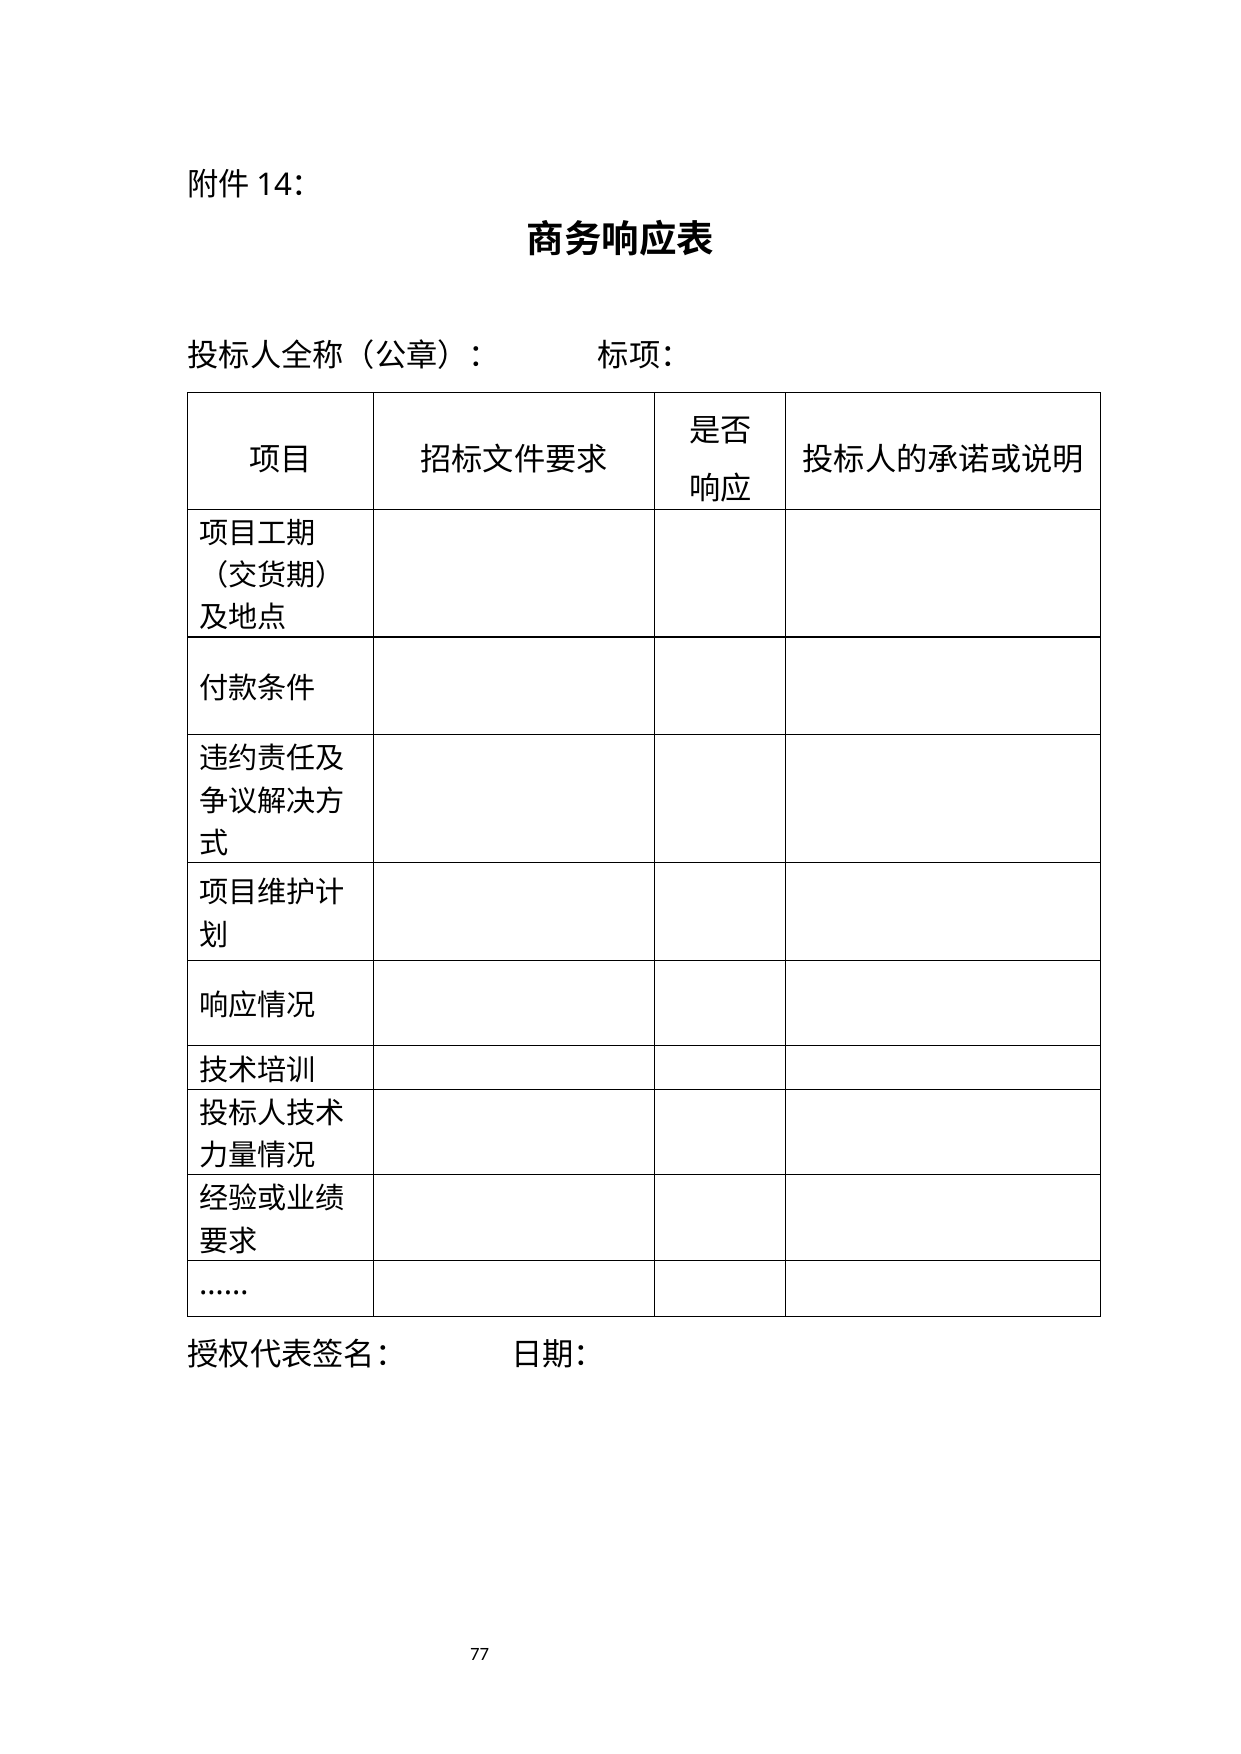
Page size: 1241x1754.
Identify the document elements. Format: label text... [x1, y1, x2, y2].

table_cell [374, 863, 654, 960]
table_cell [786, 1175, 1100, 1260]
text 授权代表签名： 日期： [187, 1329, 1053, 1374]
table_cell [374, 510, 654, 636]
table_cell 付款条件 [188, 638, 373, 734]
table_cell [655, 863, 785, 960]
table_cell [786, 863, 1100, 960]
table_cell [655, 1261, 785, 1316]
table_cell [374, 1090, 654, 1174]
text 投标人全称（公章）： 标项： [187, 330, 1053, 375]
table_cell 项目维护计划 [188, 863, 373, 960]
table_cell 经验或业绩要求 [188, 1175, 373, 1260]
table_cell [786, 1046, 1100, 1088]
table_cell [374, 1261, 654, 1316]
table_cell [786, 510, 1100, 636]
table_cell [655, 961, 785, 1045]
table_cell [374, 1175, 654, 1260]
table_cell [786, 735, 1100, 862]
table_cell [655, 638, 785, 734]
table_cell 技术培训 [188, 1046, 373, 1088]
table_cell [374, 735, 654, 862]
table_cell [786, 961, 1100, 1045]
text 附件14： [187, 159, 1053, 204]
table_cell [374, 961, 654, 1045]
table_cell [786, 1261, 1100, 1316]
text 商务响应表 [187, 209, 1053, 264]
table_cell [786, 1090, 1100, 1174]
table_header 是否 响应 [655, 393, 785, 508]
table_header 项目 [188, 393, 373, 508]
table_cell [786, 638, 1100, 734]
table_cell [374, 1046, 654, 1088]
table_cell [655, 1046, 785, 1088]
table_cell [655, 510, 785, 636]
table_cell [374, 638, 654, 734]
table_cell 响应情况 [188, 961, 373, 1045]
table_cell [655, 1090, 785, 1174]
table_cell [655, 735, 785, 862]
table_cell 项目工期（交货期）及地点 [188, 510, 373, 636]
table_cell 违约责任及争议解决方式 [188, 735, 373, 862]
table_cell …… [188, 1261, 373, 1316]
table_header 招标文件要求 [374, 393, 654, 508]
table_cell 投标人技术力量情况 [188, 1090, 373, 1174]
table_cell [655, 1175, 785, 1260]
table_header 投标人的承诺或说明 [786, 393, 1100, 508]
